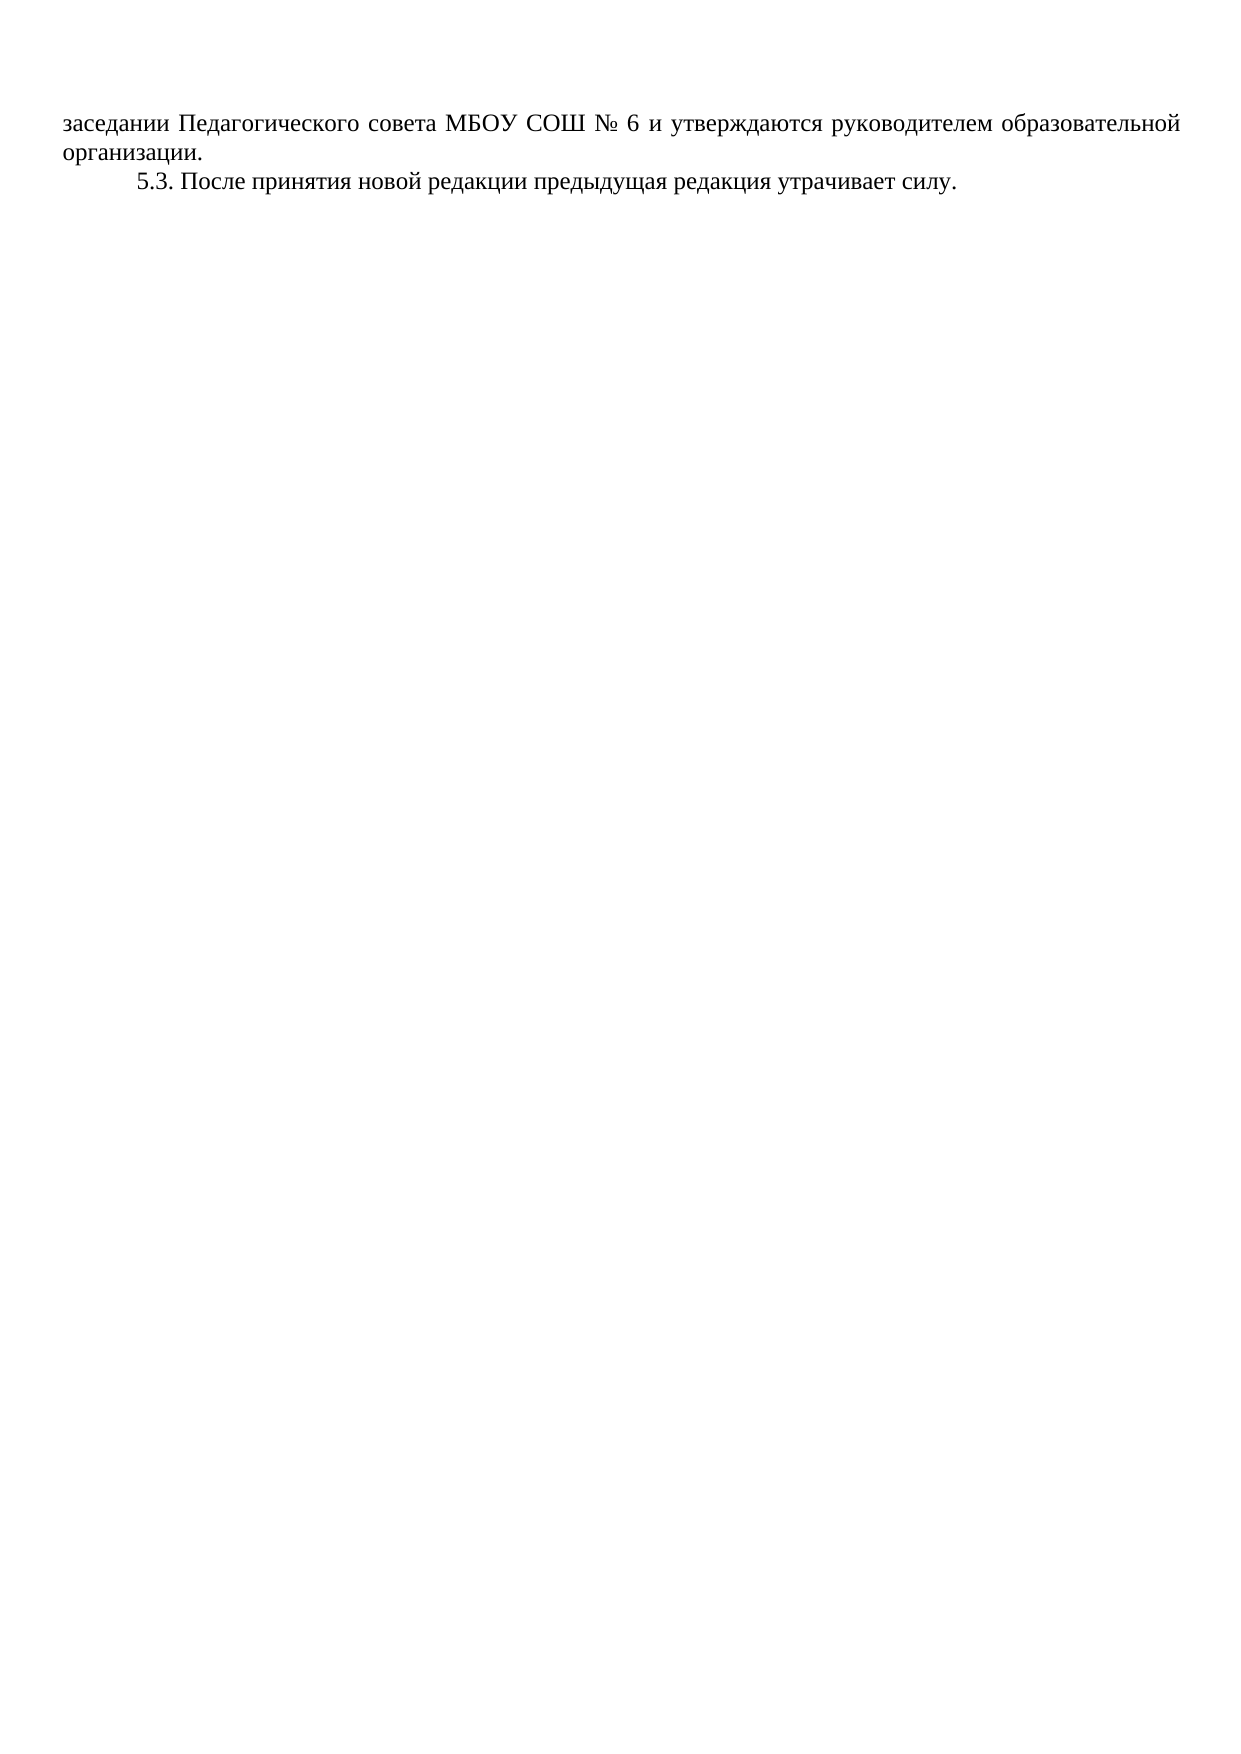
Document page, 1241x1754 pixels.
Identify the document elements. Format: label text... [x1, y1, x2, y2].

text 5.3. После принятия новой редакции предыдущая редакция утрачивает силу. [62, 166, 1181, 194]
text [62, 108, 1181, 166]
